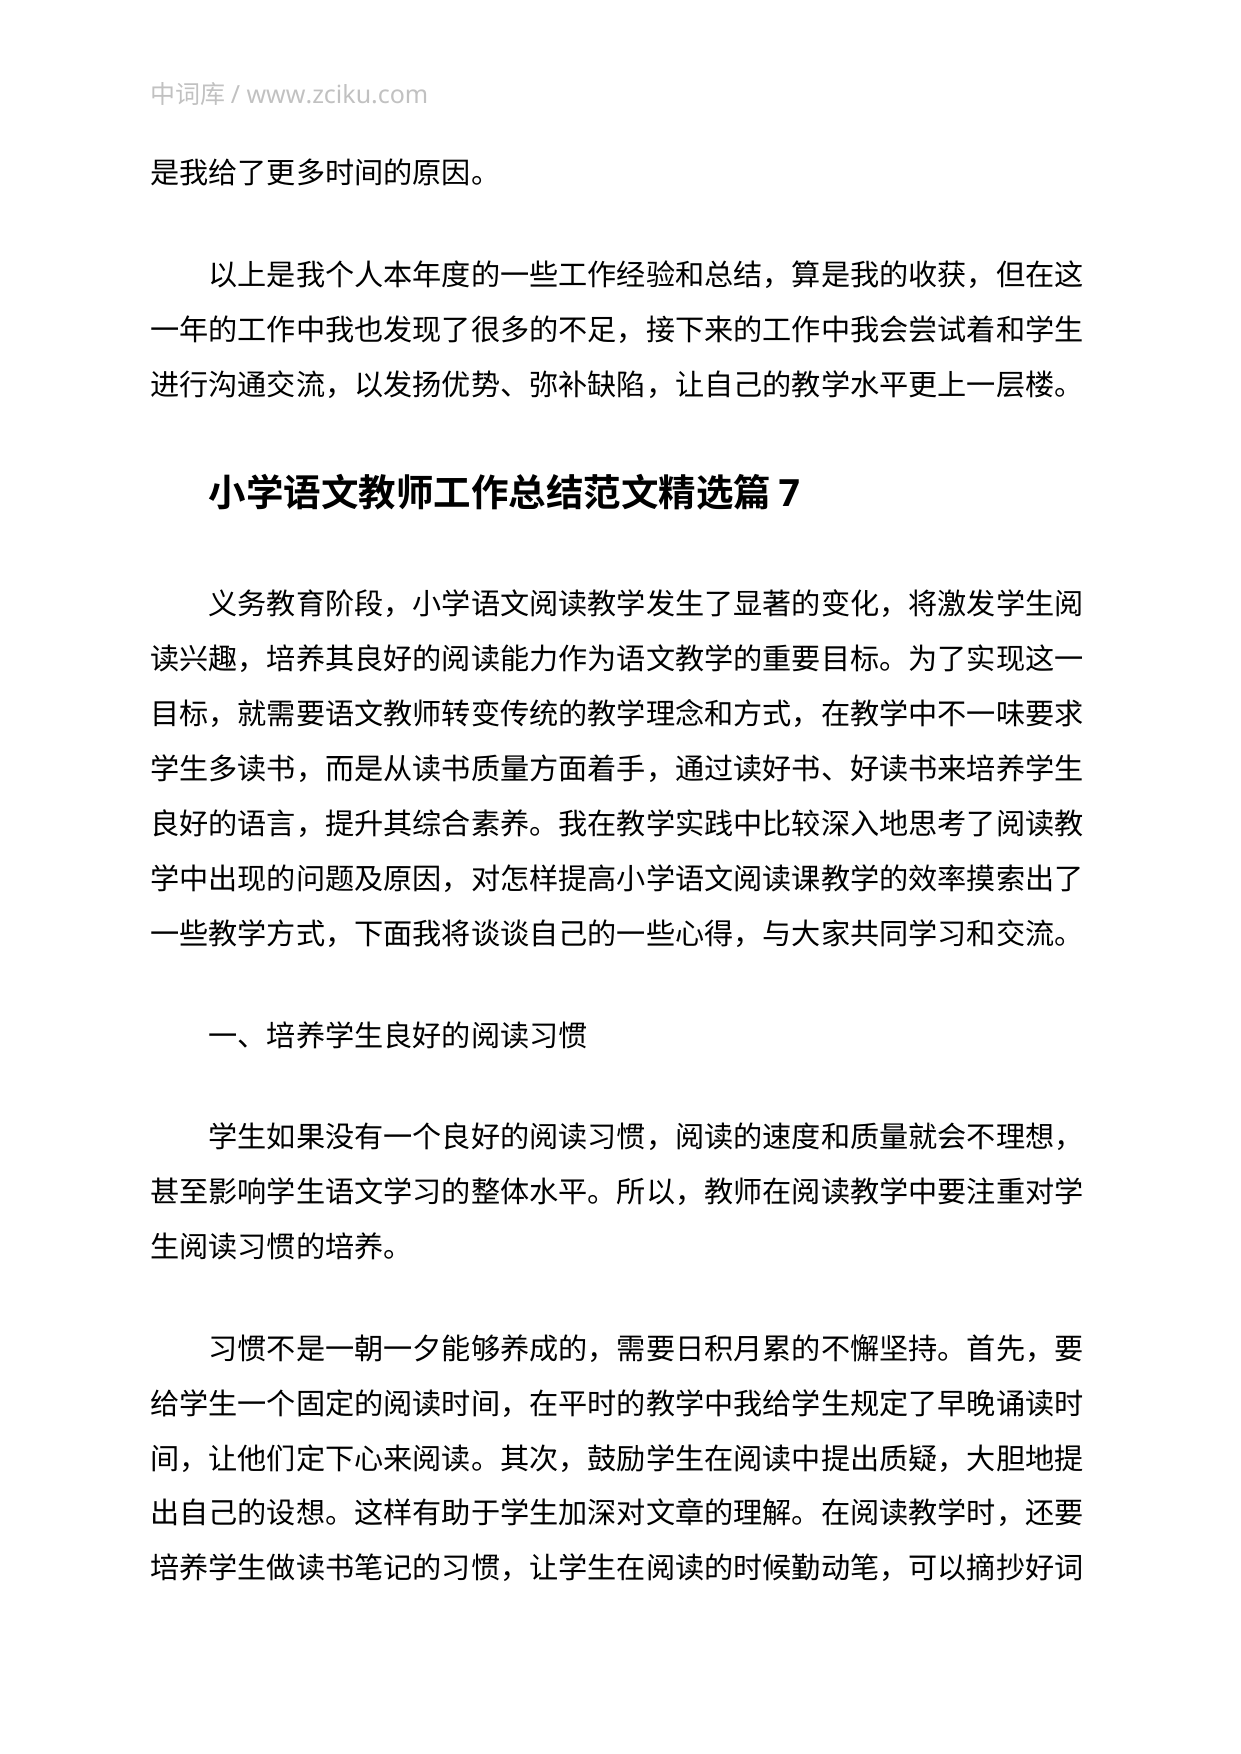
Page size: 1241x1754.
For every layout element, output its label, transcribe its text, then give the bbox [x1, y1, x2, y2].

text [150, 1325, 1090, 1587]
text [150, 150, 1090, 192]
text 小学语文教师工作总结范文精选篇7 [150, 463, 1090, 518]
text 一、培养学生良好的阅读习惯 [150, 1012, 1090, 1054]
text 以上是我个人本年度的一些工作经验和总结，算是我的收获，但在这一年的工作中我也发现了很多的不足，接下来的工作中我会尝试着和学生进行沟通交流，以发扬优势、弥补缺陷，让自己的教学水平更上一层楼。 [150, 252, 1090, 404]
text 义务教育阶段，小学语文阅读教学发生了显著的变化，将激发学生阅读兴趣，培养其良好的阅读能力作为语文教学的重要目标。为了实现这一目标，就需要语文教师转变传统的教学理念和方式，在教学中不一味要求学生多读书，而是从读书质量方面着手，通过读好书、好读书来培养学生良好的语言，提升其综合素养。我在教学实践中比较深入地思考了阅读教学中出现的问题及原因，对怎样提高小学语文阅读课教学的效率摸索出了一些教学方式，下面我将谈谈自己的一些心得，与大家共同学习和交流。 [150, 581, 1090, 953]
text 学生如果没有一个良好的阅读习惯，阅读的速度和质量就会不理想，甚至影响学生语文学习的整体水平。所以，教师在阅读教学中要注重对学生阅读习惯的培养。 [150, 1114, 1090, 1266]
